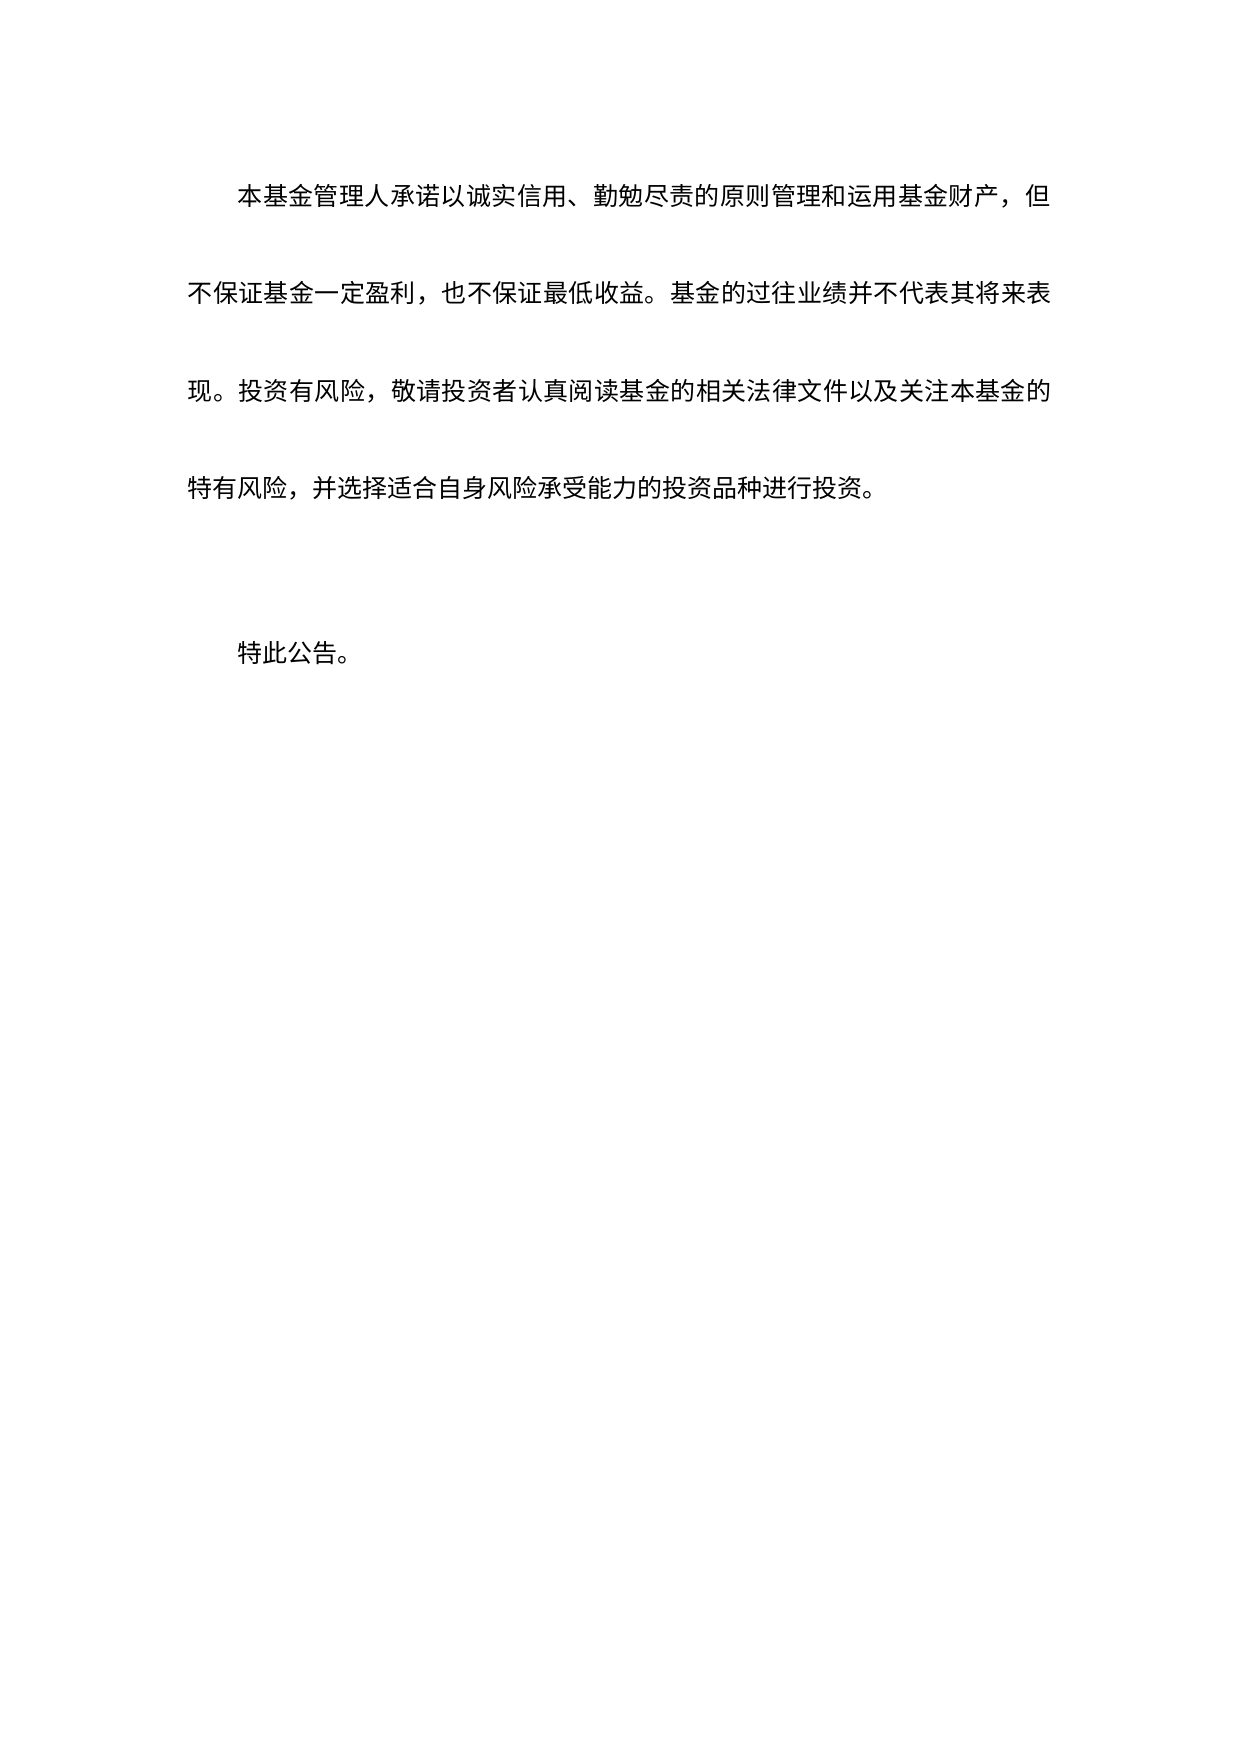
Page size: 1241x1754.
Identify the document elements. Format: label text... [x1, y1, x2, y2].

text 本基金管理人承诺以诚实信用、勤勉尽责的原则管理和运用基金财产，但不保证基金一定盈利，也不保证最低收益。基金的过往业绩并不代表其将来表现。投资有风险，敬请投资者认真阅读基金的相关法律文件以及关注本基金的特有风险，并选择适合自身风险承受能力的投资品种进行投资。 [187, 162, 1053, 519]
text 特此公告。 [187, 619, 1053, 684]
